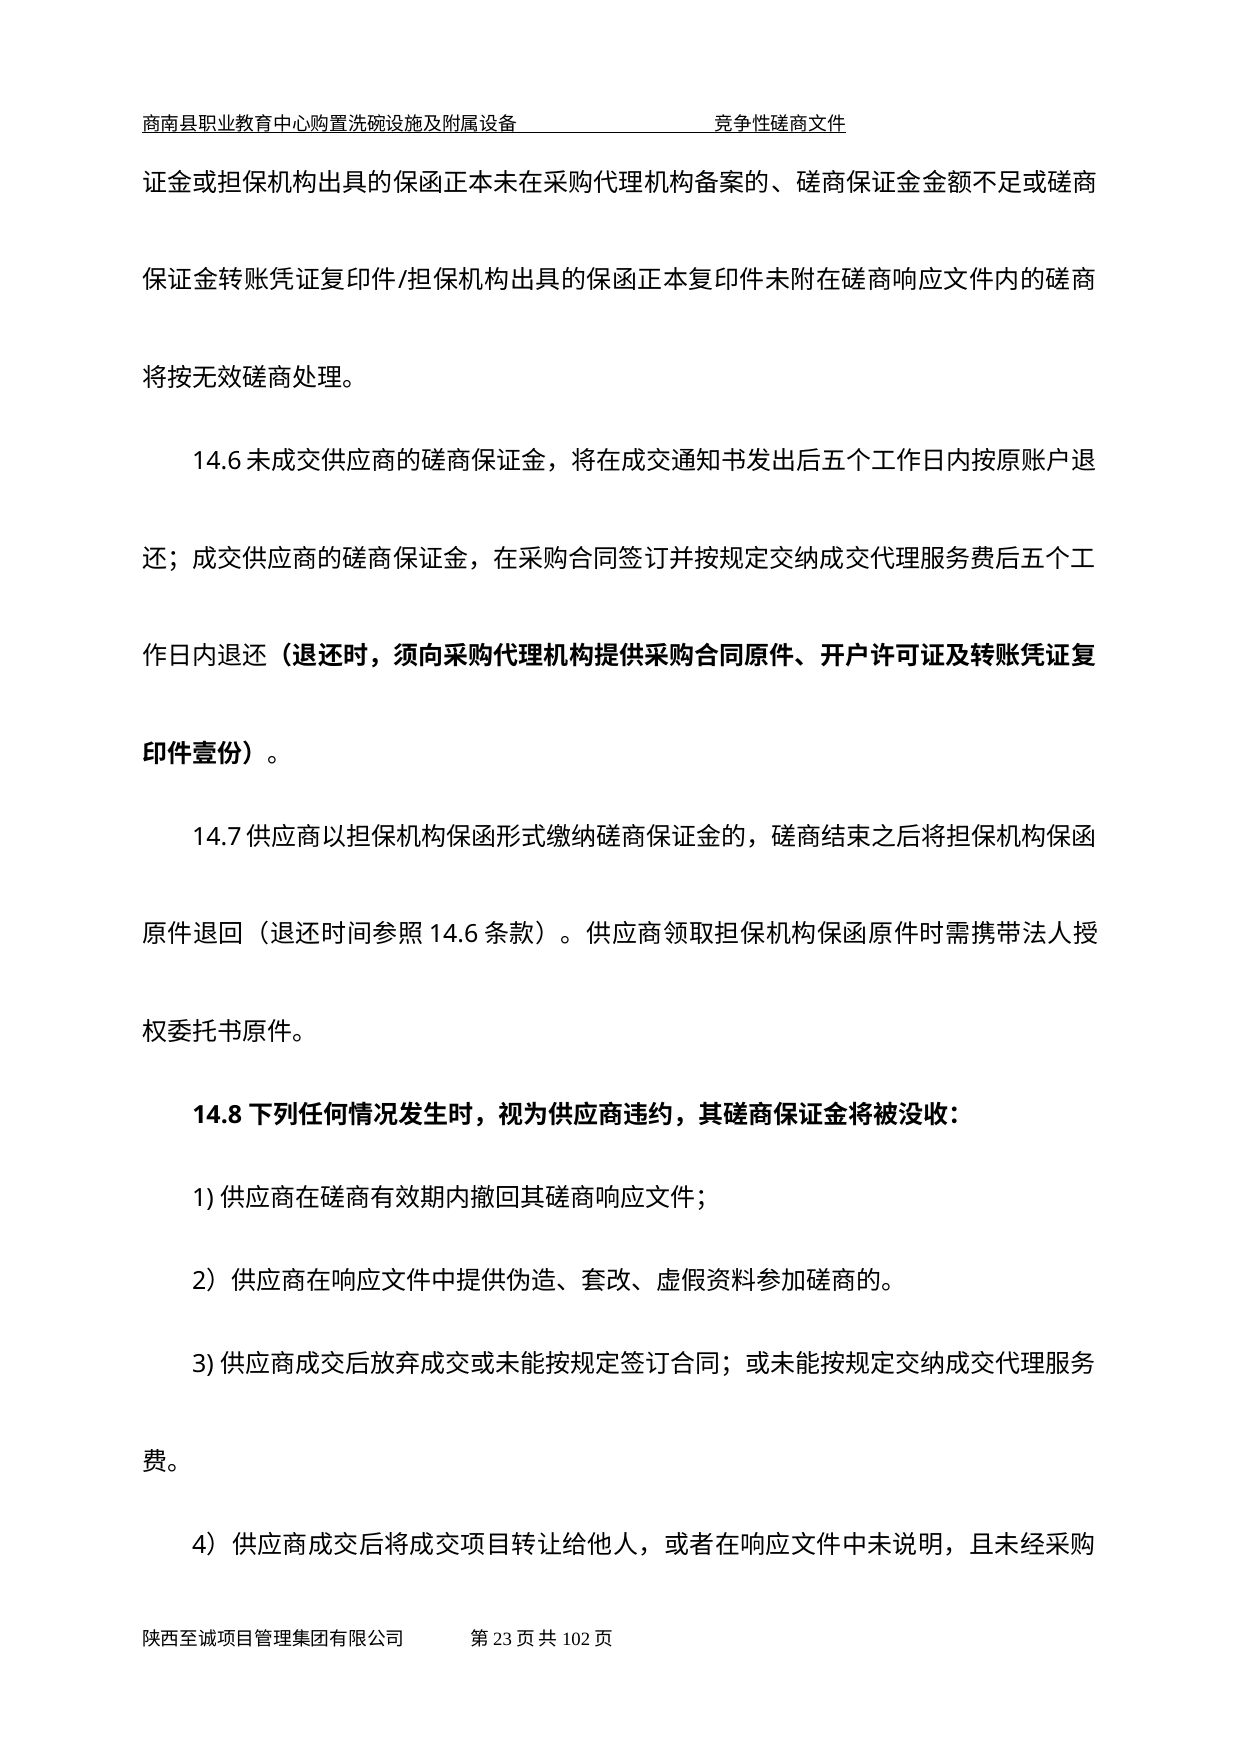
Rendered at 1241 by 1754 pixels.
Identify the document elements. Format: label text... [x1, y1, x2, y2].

text 2）供应商在响应文件中提供伪造、套改、虚假资料参加磋商的。 [142, 1246, 1098, 1311]
text 14.7供应商以担保机构保函形式缴纳磋商保证金的，磋商结束之后将担保机构保函原件退回（退还时间参照14.6条款）。供应商领取担保机构保函原件时需携带法人授权委托书原件。 [142, 802, 1098, 1062]
text 1) 供应商在磋商有效期内撤回其磋商响应文件； [142, 1163, 1098, 1228]
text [142, 1510, 1098, 1575]
text 14.6未成交供应商的磋商保证金，将在成交通知书发出后五个工作日内按原账户退还；成交供应商的磋商保证金，在采购合同签订并按规定交纳成交代理服务费后五个工作日内退还（退还时，须向采购代理机构提供采购合同原件、开户许可证及转账凭证复印件壹份）。 [142, 426, 1098, 784]
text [142, 148, 1098, 408]
text 3) 供应商成交后放弃成交或未能按规定签订合同；或未能按规定交纳成交代理服务费。 [142, 1329, 1098, 1492]
text 14.8 下列任何情况发生时，视为供应商违约，其磋商保证金将被没收： [142, 1080, 1098, 1145]
